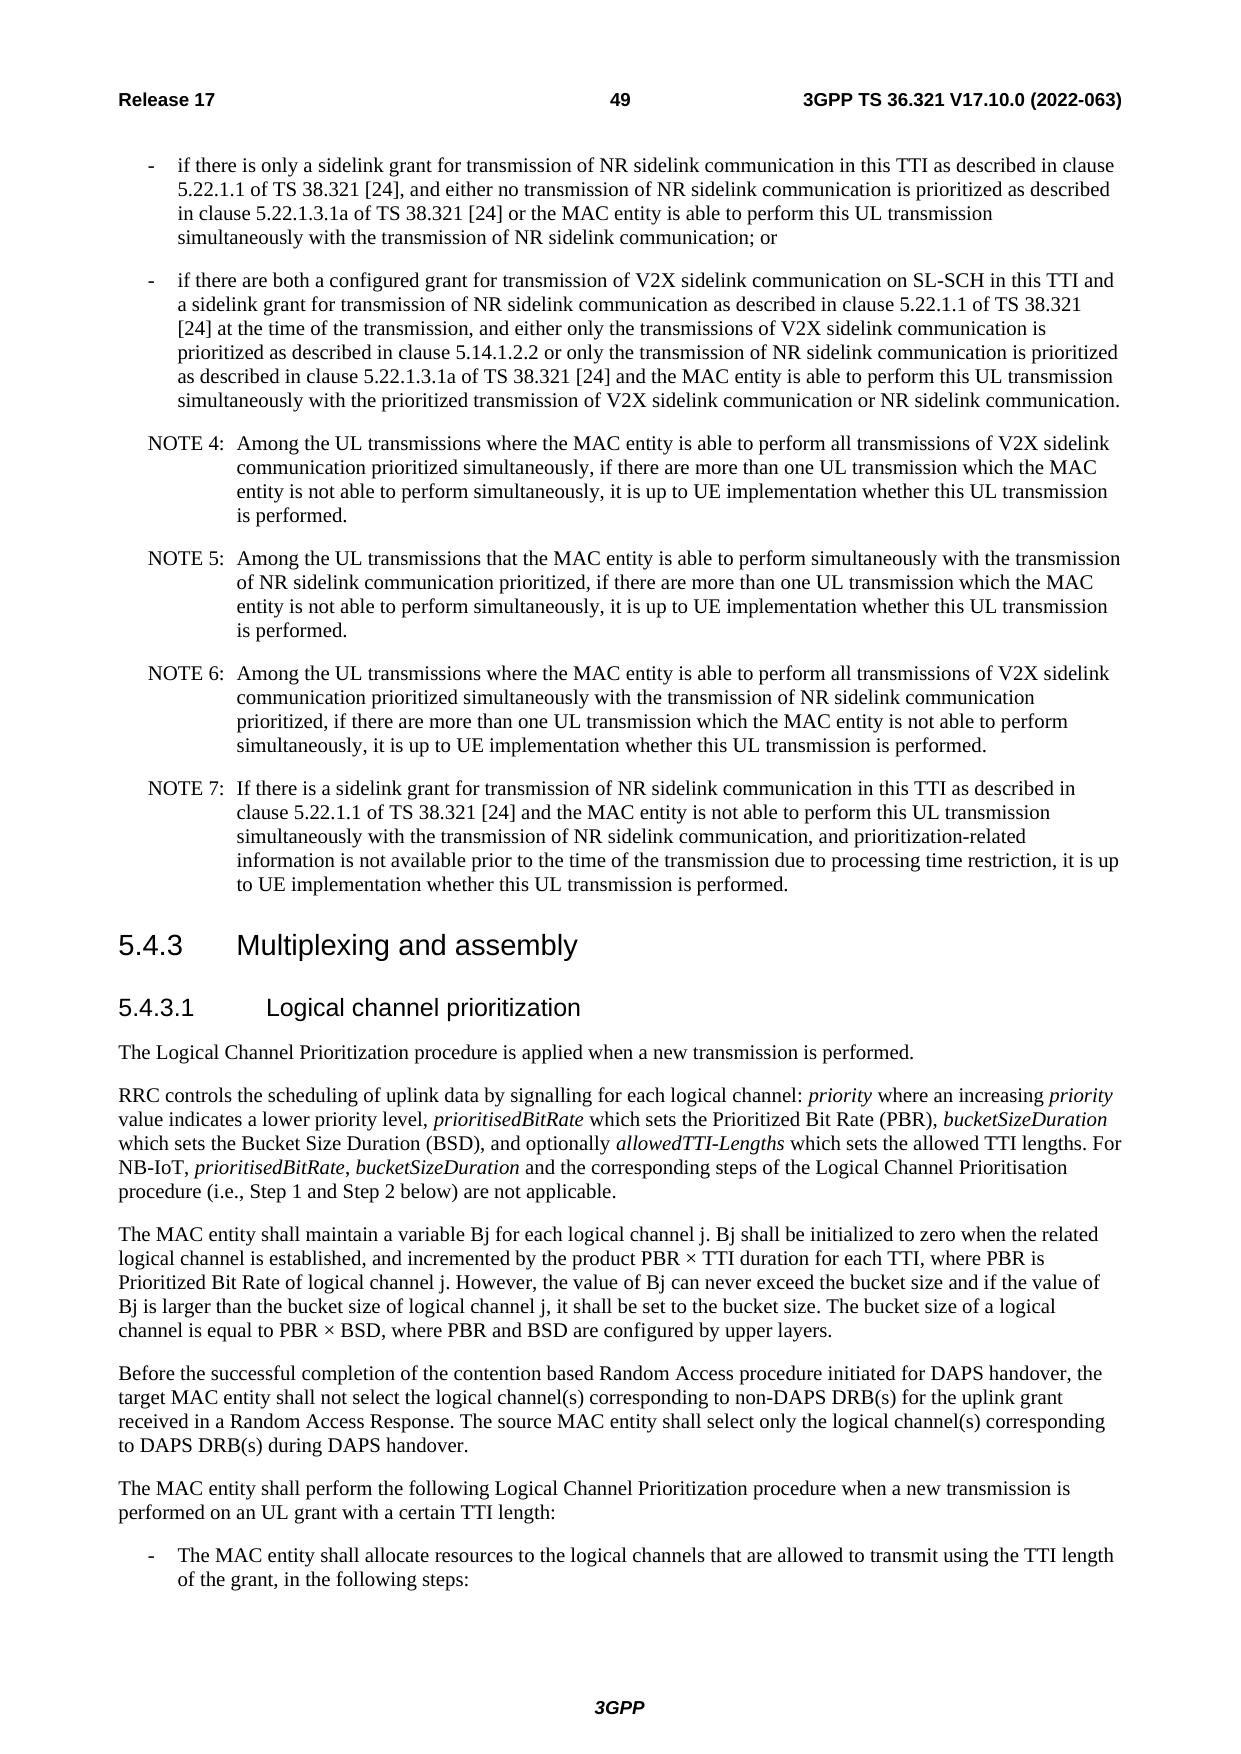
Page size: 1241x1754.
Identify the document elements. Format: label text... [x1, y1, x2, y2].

text - if there are both a configured grant for transmission of V2X sidelink communication on SL-SCH in this TTI and a sidelink grant for transmission of NR sidelink communication as described in clause 5.22.1.1 of TS 38.321 [24] at the time of the transmission, and either only the transmissions of V2X sidelink communication is prioritized as described in clause 5.14.1.2.2 or only the transmission of NR sidelink communication is prioritized as described in clause 5.22.1.3.1a of TS 38.321 [24] and the MAC entity is able to perform this UL transmission simultaneously with the prioritized transmission of V2X sidelink communication or NR sidelink communication. [148, 268, 1122, 412]
text The MAC entity shall maintain a variable Bj for each logical channel j. Bj shall be initialized to zero when the related logical channel is established, and incremented by the product PBR × TTI duration for each TTI, where PBR is Prioritized Bit Rate of logical channel j. However, the value of Bj can never exceed the bucket size and if the value of Bj is larger than the bucket size of logical channel j, it shall be set to the bucket size. The bucket size of a logical channel is equal to PBR × BSD, where PBR and BSD are configured by upper layers. [118, 1222, 1122, 1342]
text The MAC entity shall perform the following Logical Channel Prioritization procedure when a new transmission is performed on an UL grant with a certain TTI length: [118, 1476, 1122, 1524]
text NOTE 7: If there is a sidelink grant for transmission of NR sidelink communication in this TTI as described in clause 5.22.1.1 of TS 38.321 [24] and the MAC entity is not able to perform this UL transmission simultaneously with the transmission of NR sidelink communication, and prioritization-related information is not available prior to the time of the transmission due to processing time restriction, it is up to UE implementation whether this UL transmission is performed. [148, 776, 1122, 896]
text - if there is only a sidelink grant for transmission of NR sidelink communication in this TTI as described in clause 5.22.1.1 of TS 38.321 [24], and either no transmission of NR sidelink communication is prioritized as described in clause 5.22.1.3.1a of TS 38.321 [24] or the MAC entity is able to perform this UL transmission simultaneously with the transmission of NR sidelink communication; or [148, 153, 1122, 249]
text RRC controls the scheduling of uplink data by signalling for each logical channel: priority where an increasing priority value indicates a lower priority level, prioritisedBitRate which sets the Prioritized Bit Rate (PBR), bucketSizeDuration which sets the Bucket Size Duration (BSD), and optionally allowedTTI-Lengths which sets the allowed TTI lengths. For NB-IoT, prioritisedBitRate, bucketSizeDuration and the corresponding steps of the Logical Channel Prioritisation procedure (i.e., Step 1 and Step 2 below) are not applicable. [118, 1083, 1122, 1203]
text NOTE 6: Among the UL transmissions where the MAC entity is able to perform all transmissions of V2X sidelink communication prioritized simultaneously with the transmission of NR sidelink communication prioritized, if there are more than one UL transmission which the MAC entity is not able to perform simultaneously, it is up to UE implementation whether this UL transmission is performed. [148, 661, 1122, 757]
subtitle 5.4.3.1 Logical channel prioritization [118, 992, 1122, 1021]
text - The MAC entity shall allocate resources to the logical channels that are allowed to transmit using the TTI length of the grant, in the following steps: [148, 1543, 1122, 1591]
subtitle 5.4.3 Multiplexing and assembly [118, 928, 1122, 961]
text NOTE 4: Among the UL transmissions where the MAC entity is able to perform all transmissions of V2X sidelink communication prioritized simultaneously, if there are more than one UL transmission which the MAC entity is not able to perform simultaneously, it is up to UE implementation whether this UL transmission is performed. [148, 431, 1122, 527]
text NOTE 5: Among the UL transmissions that the MAC entity is able to perform simultaneously with the transmission of NR sidelink communication prioritized, if there are more than one UL transmission which the MAC entity is not able to perform simultaneously, it is up to UE implementation whether this UL transmission is performed. [148, 546, 1122, 642]
text Before the successful completion of the contention based Random Access procedure initiated for DAPS handover, the target MAC entity shall not select the logical channel(s) corresponding to non-DAPS DRB(s) for the uplink grant received in a Random Access Response. The source MAC entity shall select only the logical channel(s) corresponding to DAPS DRB(s) during DAPS handover. [118, 1361, 1122, 1457]
text The Logical Channel Prioritization procedure is applied when a new transmission is performed. [118, 1040, 1122, 1064]
